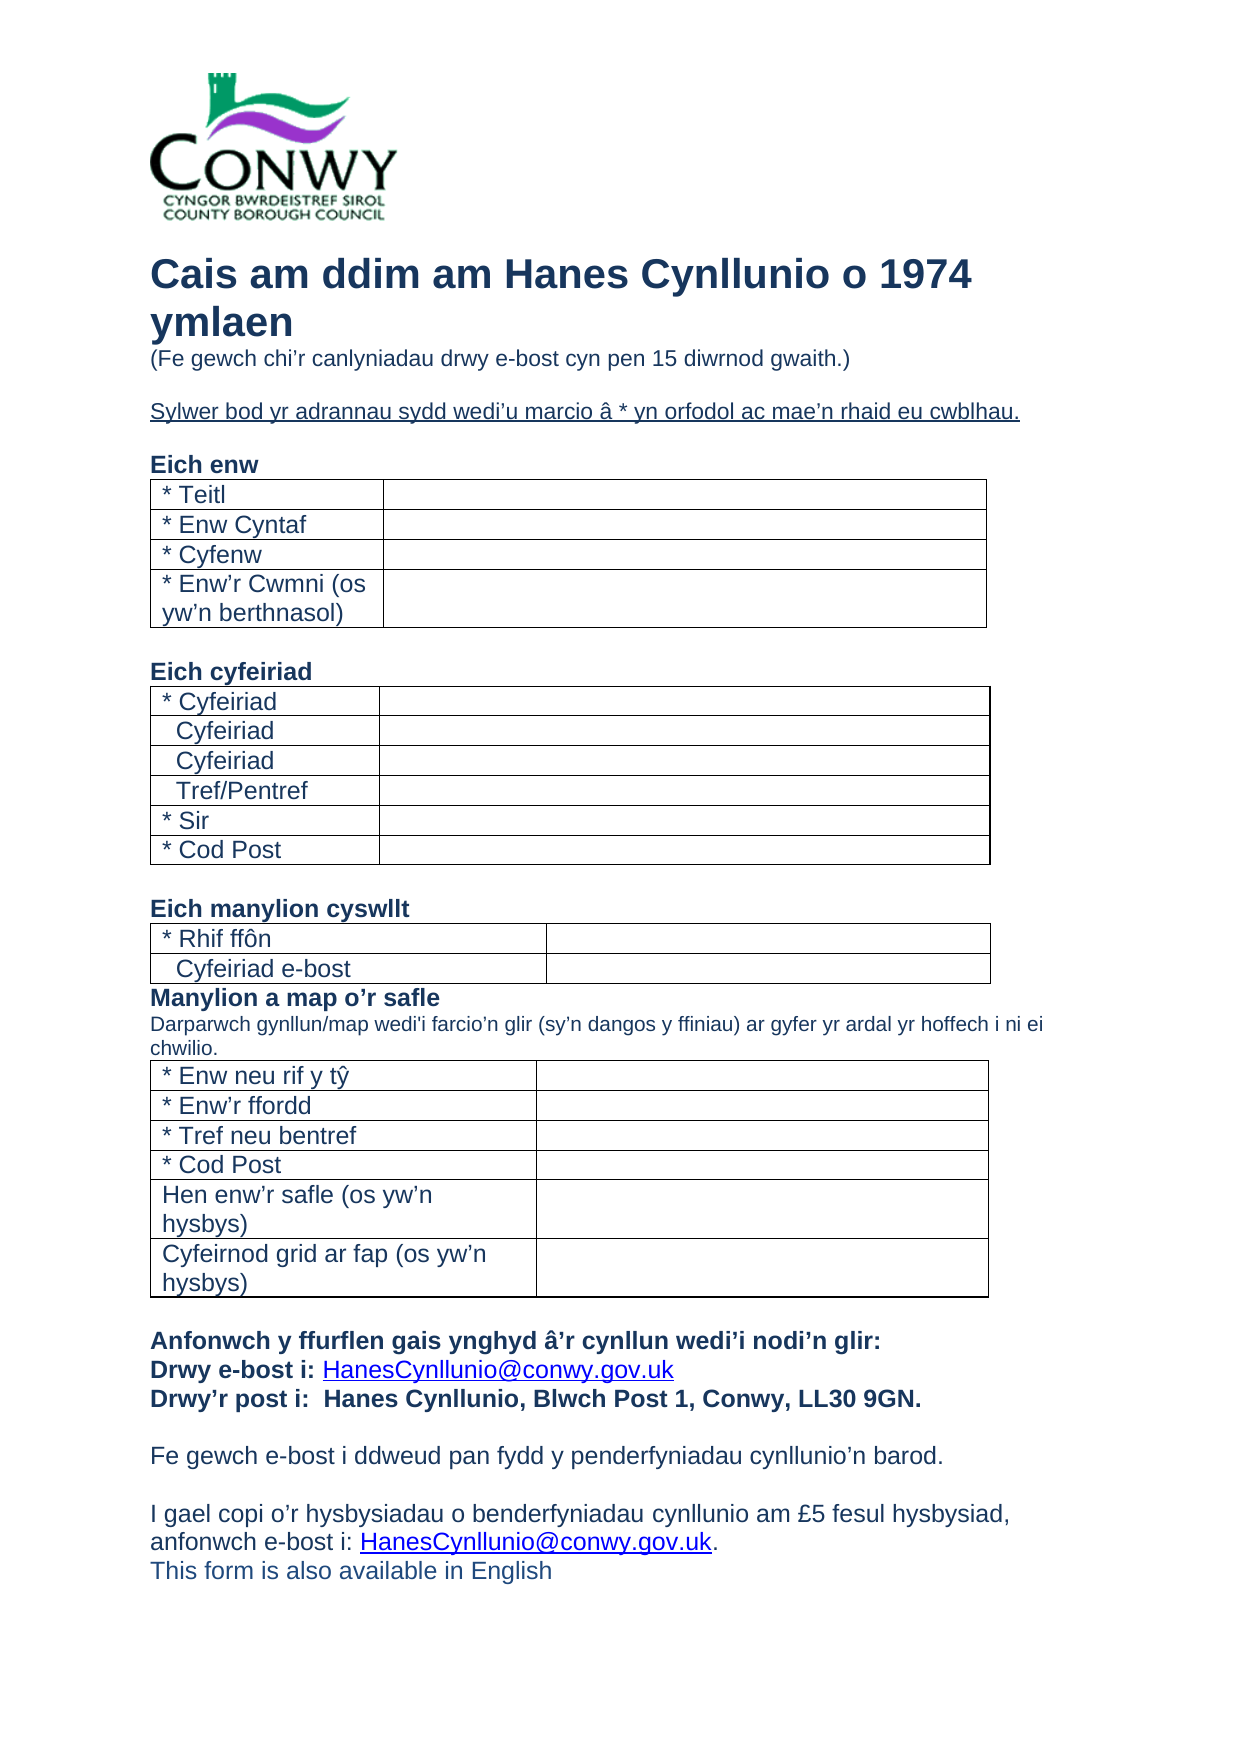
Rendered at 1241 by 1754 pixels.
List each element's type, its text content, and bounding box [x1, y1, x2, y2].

text (Fe gewch chi’r canlyniadau drwy e-bost cyn pen 15 diwrnod gwaith.) [150, 345, 1090, 371]
table_cell [537, 1180, 988, 1238]
table_cell [380, 776, 989, 805]
table_header * Teitl [151, 480, 383, 509]
table_cell [380, 836, 989, 864]
table_cell [537, 1239, 988, 1296]
table_cell [537, 1151, 988, 1179]
text I gael copi o’r hysbysiadau o benderfyniadau cynllunio am £5 fesul hysbysiad, anfonwch e-bost i: HanesCynllunio@conwy.gov.uk. [150, 1499, 1090, 1556]
table_cell * Sir [151, 806, 379, 834]
table_cell * Enw Cyntaf [151, 510, 383, 539]
table_cell [384, 510, 986, 539]
table_cell [380, 716, 989, 745]
table_cell Cyfeirnod grid ar fap (os yw’n hysbys) [151, 1239, 536, 1296]
table_cell * Cod Post [151, 836, 379, 864]
text Eich cyfeiriad [150, 657, 1090, 686]
text Cais am ddim am Hanes Cynllunio o 1974 ymlaen [150, 249, 1090, 345]
text Fe gewch e-bost i ddweud pan fydd y penderfyniadau cynllunio’n barod. [150, 1441, 1090, 1470]
table_header * Enw neu rif y tŷ [151, 1061, 536, 1090]
table_cell Hen enw’r safle (os yw’n hysbys) [151, 1180, 536, 1238]
text Drwy’r post i: Hanes Cynllunio, Blwch Post 1, Conwy, LL30 9GN. [150, 1384, 1090, 1412]
table_cell * Tref neu bentref [151, 1121, 536, 1149]
table_cell * Enw’r Cwmni (os yw’n berthnasol) [151, 570, 383, 627]
text Manylion a map o’r safle [150, 983, 1090, 1012]
picture [150, 73, 398, 221]
table_cell [547, 954, 990, 982]
table_cell [384, 540, 986, 568]
table_cell Cyfeiriad [151, 746, 379, 775]
text Sylwer bod yr adrannau sydd wedi’u marcio â * yn orfodol ac mae’n rhaid eu cwblhau. [150, 398, 1090, 424]
table_cell [384, 570, 986, 627]
table_cell * Cod Post [151, 1151, 536, 1179]
table_header [380, 687, 989, 715]
text This form is also available in English [150, 1556, 1090, 1585]
table_header * Cyfeiriad [151, 687, 379, 715]
text Eich enw [150, 450, 1090, 479]
table_header * Rhif ffôn [151, 924, 546, 953]
table_cell * Cyfenw [151, 540, 383, 568]
table_header [547, 924, 990, 953]
text Drwy e-bost i: HanesCynllunio@conwy.gov.uk [150, 1355, 1090, 1384]
table_cell * Enw’r ffordd [151, 1091, 536, 1120]
table_cell [537, 1121, 988, 1149]
table_cell [380, 806, 989, 834]
table_cell Tref/Pentref [151, 776, 379, 805]
text Anfonwch y ffurflen gais ynghyd â’r cynllun wedi’i nodi’n glir: [150, 1326, 1090, 1355]
text Darparwch gynllun/map wedi'i farcio’n glir (sy’n dangos y ffiniau) ar gyfer yr ardal yr hoffech i ni ei chwilio. [150, 1012, 1090, 1060]
table_cell Cyfeiriad e-bost [151, 954, 546, 982]
table_cell [537, 1091, 988, 1120]
table_header [384, 480, 986, 509]
table_header [537, 1061, 988, 1090]
table_cell Cyfeiriad [151, 716, 379, 745]
text Eich manylion cyswllt [150, 894, 1090, 923]
table_cell [380, 746, 989, 775]
